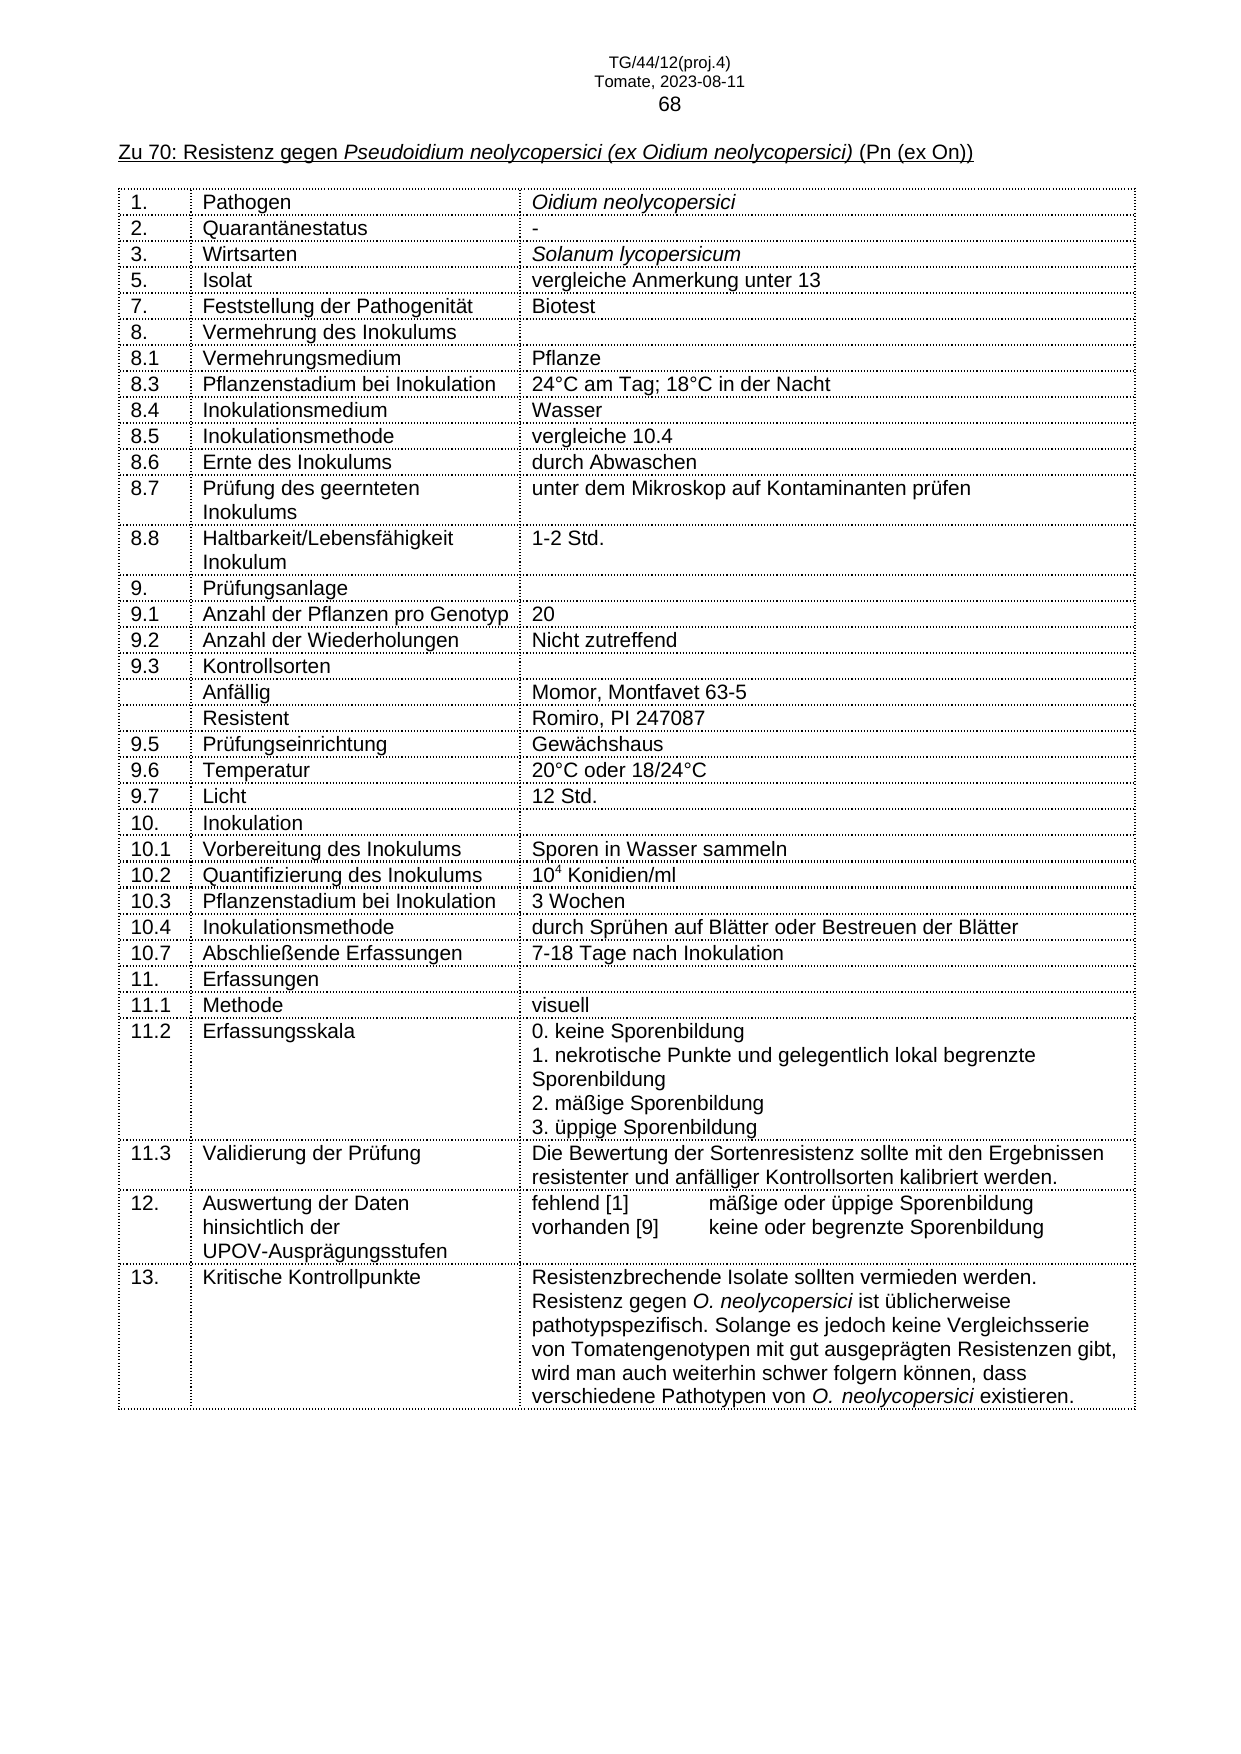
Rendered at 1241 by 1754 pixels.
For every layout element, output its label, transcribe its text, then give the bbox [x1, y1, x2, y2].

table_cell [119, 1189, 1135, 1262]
text Zu 70: Resistenz gegen Pseudoidium neolycopersici (ex Oidium neolycopersici) (Pn (ex On)) [118, 139, 1122, 163]
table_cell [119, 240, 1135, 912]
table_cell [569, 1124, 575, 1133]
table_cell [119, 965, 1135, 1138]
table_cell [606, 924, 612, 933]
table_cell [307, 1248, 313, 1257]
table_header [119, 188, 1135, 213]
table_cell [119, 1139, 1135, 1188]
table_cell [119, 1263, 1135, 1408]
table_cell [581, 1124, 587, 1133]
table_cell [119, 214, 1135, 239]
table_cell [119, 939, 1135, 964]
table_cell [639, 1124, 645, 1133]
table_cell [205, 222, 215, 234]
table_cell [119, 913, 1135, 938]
